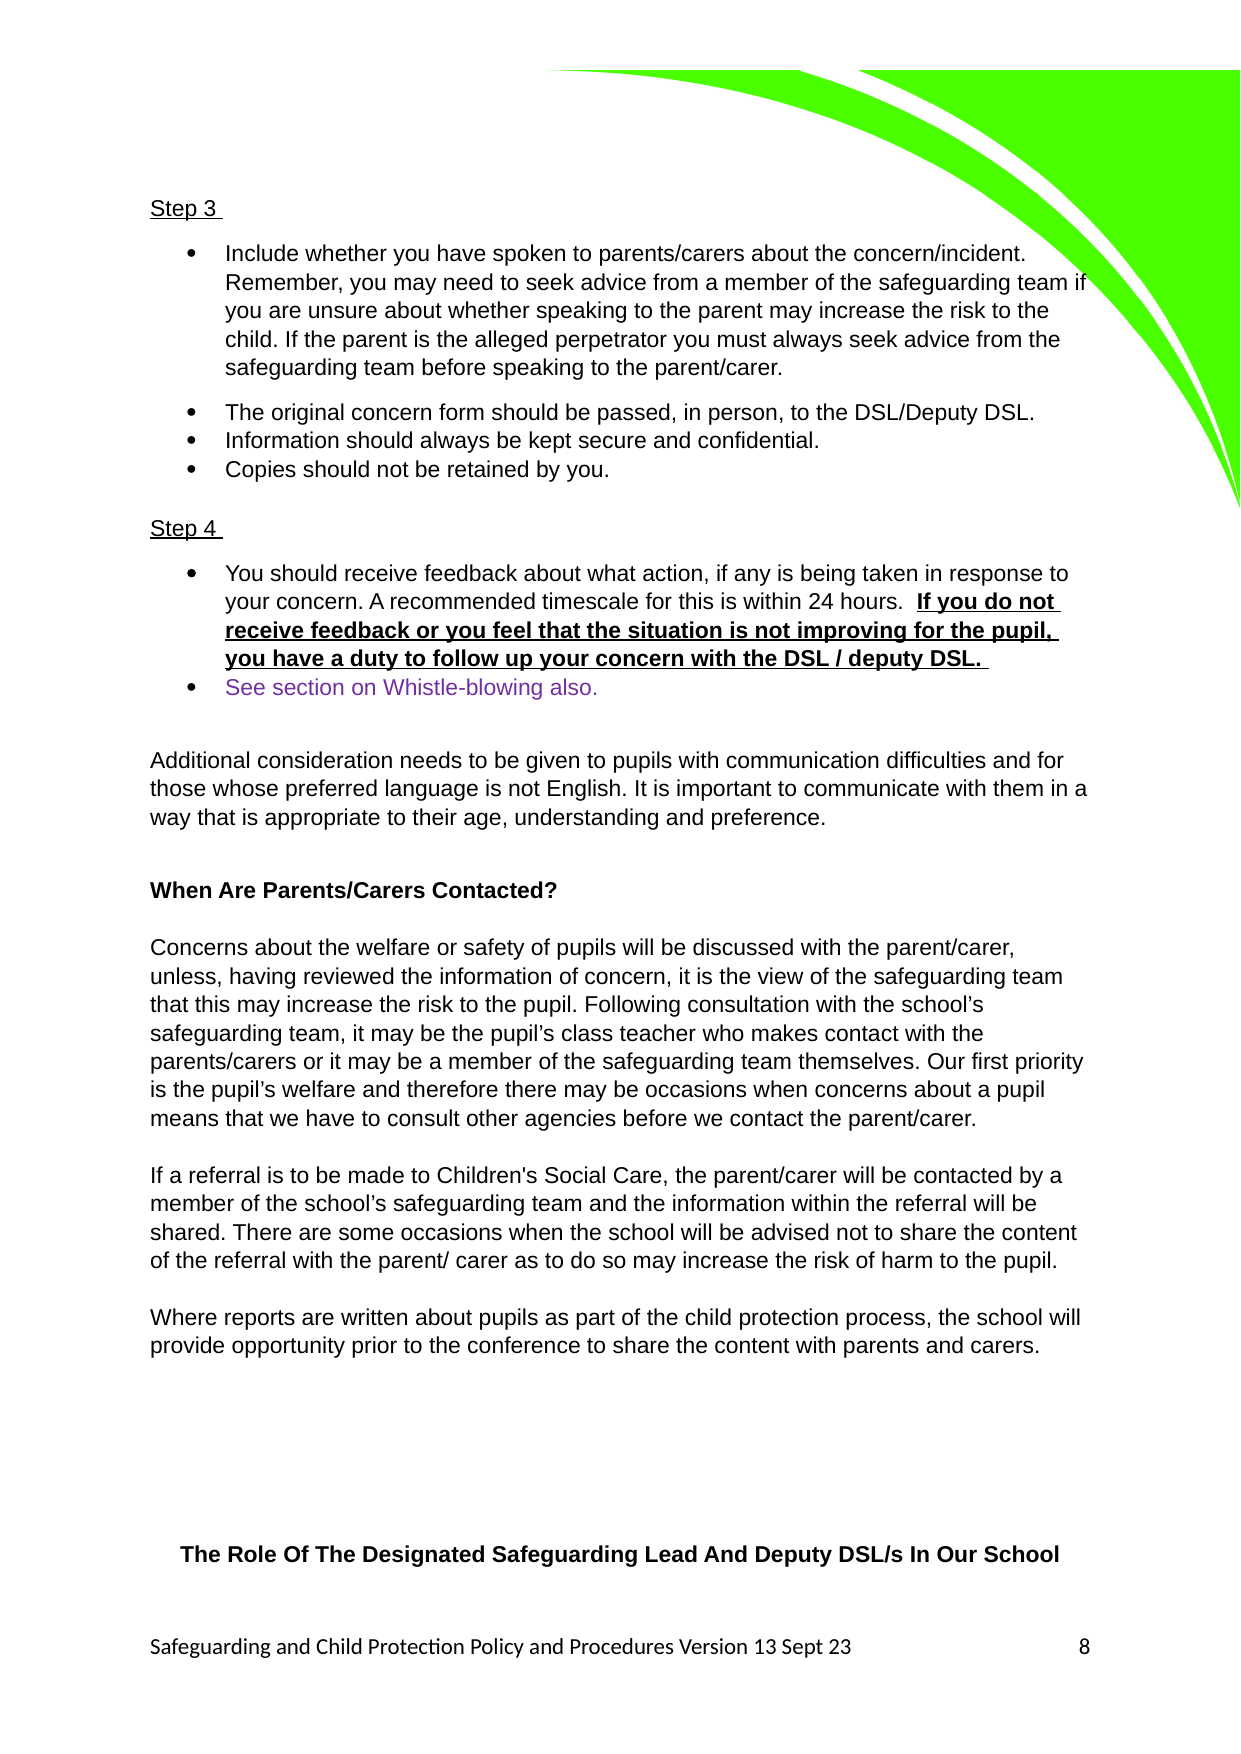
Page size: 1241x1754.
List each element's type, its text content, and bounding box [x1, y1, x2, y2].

list The original concern form should be passed, in person, to the DSL/Deputy DSL. [187, 399, 1090, 425]
list Include whether you have spoken to parents/carers about the concern/incident. Remember, you may need to seek advice from a member of the safeguarding team if you are unsure about whether speaking to the parent may increase the risk to the child. If the parent is the alleged perpetrator you must always seek advice from the safeguarding team before speaking to the parent/carer. [187, 240, 1090, 380]
list Information should always be kept secure and confidential. [187, 427, 1090, 454]
list You should receive feedback about what action, if any is being taken in response to your concern. A recommended timescale for this is within 24 hours. If you do not receive feedback or you feel that the situation is not improving for the pupil, you have a duty to follow up your concern with the DSL / deputy DSL. [187, 560, 1090, 671]
picture [0, 70, 1241, 1754]
list See section on Whistle-blowing also. [187, 673, 1090, 700]
text The Role Of The Designated Safeguarding Lead And Deputy DSL/s In Our School [150, 1541, 1090, 1568]
list Copies should not be retained by you. [187, 456, 1090, 482]
text When Are Parents/Carers Contacted? [150, 877, 1090, 904]
text If a referral is to be made to Children's Social Care, the parent/carer will be contacted by a member of the school’s safeguarding team and the information within the referral will be shared. There are some occasions when the school will be advised not to share the content of the referral with the parent/ carer as to do so may increase the risk of harm to the pupil. [150, 1162, 1090, 1273]
text Step 4 [150, 514, 1090, 541]
text Step 3 [150, 195, 1090, 221]
text Additional consideration needs to be given to pupils with communication difficulties and for those whose preferred language is not English. It is important to communicate with them in a way that is appropriate to their age, understanding and preference. [150, 747, 1090, 830]
text Concerns about the welfare or safety of pupils will be discussed with the parent/carer, unless, having reviewed the information of concern, it is the view of the safeguarding team that this may increase the risk to the pupil. Following consultation with the school’s safeguarding team, it may be the pupil’s class teacher who makes contact with the parents/carers or it may be a member of the safeguarding team themselves. Our first priority is the pupil’s welfare and therefore there may be occasions when concerns about a pupil means that we have to consult other agencies before we contact the parent/carer. [150, 934, 1090, 1131]
text Where reports are written about pupils as part of the child protection process, the school will provide opportunity prior to the conference to share the content with parents and carers. [150, 1304, 1090, 1359]
